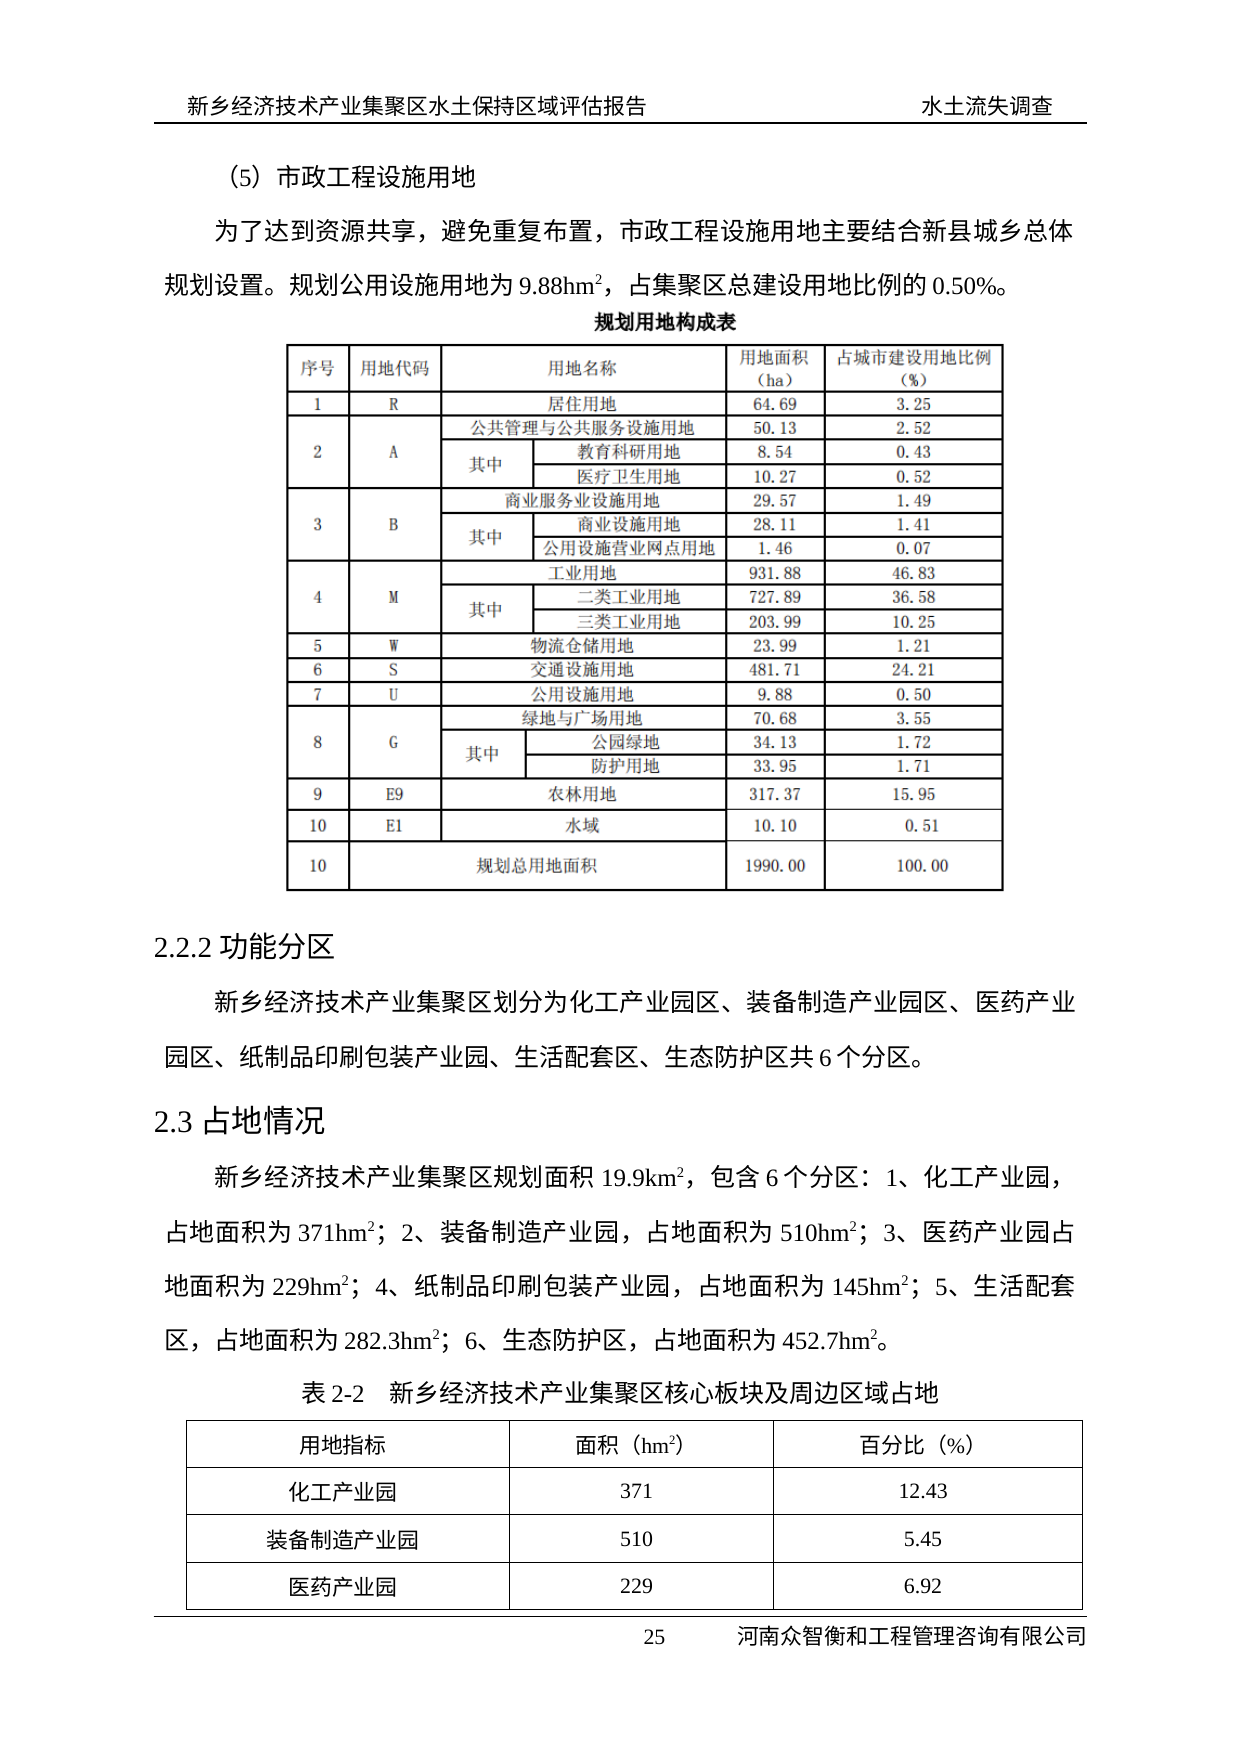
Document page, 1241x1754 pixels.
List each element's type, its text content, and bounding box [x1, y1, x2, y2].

table_cell 医药产业园 [187, 1563, 509, 1609]
table_cell 化工产业园 [187, 1468, 509, 1514]
table_cell 12.43 [774, 1468, 1082, 1514]
table_cell 371 [510, 1468, 773, 1514]
table_cell 229 [510, 1563, 773, 1609]
text 为了达到资源共享，避免重复布置，市政工程设施用地主要结合新县城乡总体规划设置。规划公用设施用地为9.88hm2，占集聚区总建设用地比例的0.50%。 [164, 197, 1076, 305]
table_header 用地指标 [187, 1421, 509, 1467]
table_header 面积（hm2） [510, 1421, 773, 1467]
subtitle 2.3 占地情况 [153, 1089, 1087, 1143]
table_cell 6.92 [774, 1563, 1082, 1609]
text （5）市政工程设施用地 [164, 143, 1076, 197]
text 表2-2 新乡经济技术产业集聚区核心板块及周边区域占地 [153, 1372, 1087, 1412]
text 新乡经济技术产业集聚区划分为化工产业园区、装备制造产业园区、医药产业园区、纸制品印刷包装产业园、生活配套区、生态防护区共6个分区。 [164, 968, 1076, 1077]
picture [269, 305, 1021, 902]
table_cell 5.45 [774, 1515, 1082, 1562]
text 新乡经济技术产业集聚区规划面积19.9km2，包含6个分区：1、化工产业园，占地面积为371hm2；2、装备制造产业园，占地面积为510hm2；3、医药产业园占地面积为229hm2；4、纸制品印刷包装产业园，占地面积为145hm2；5、生活配套区，占地面积为282.3hm2；6、生态防护区，占地面积为452.7hm2。 [164, 1143, 1076, 1360]
table_header 百分比（%） [774, 1421, 1082, 1467]
table_cell 510 [510, 1515, 773, 1562]
subtitle 2.2.2 功能分区 [153, 914, 1087, 968]
table_cell 装备制造产业园 [187, 1515, 509, 1562]
